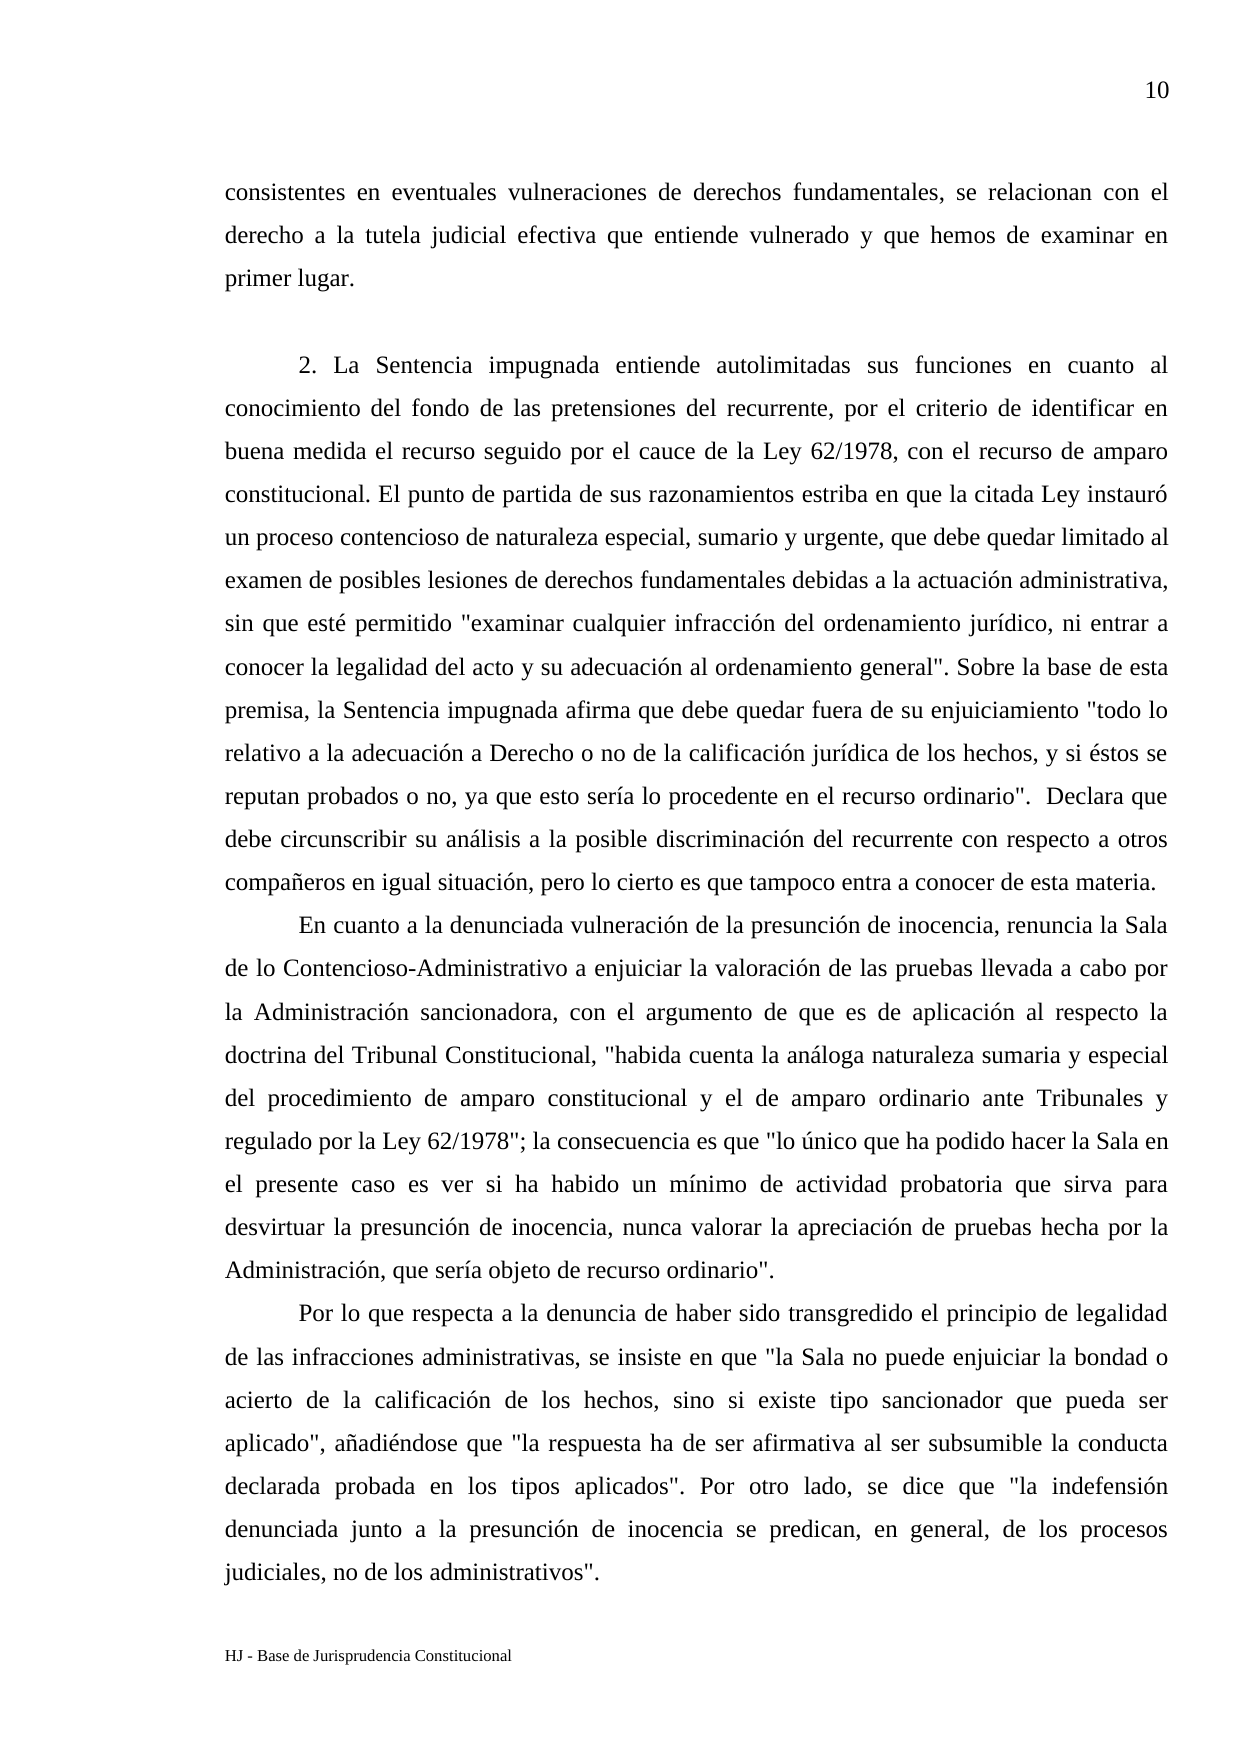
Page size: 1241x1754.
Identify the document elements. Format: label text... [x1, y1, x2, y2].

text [224, 177, 1169, 292]
text En cuanto a la denunciada vulneración de la presunción de inocencia, renuncia la Sala de lo Contencioso-Administrativo a enjuiciar la valoración de las pruebas llevada a cabo por la Administración sancionadora, con el argumento de que es de aplicación al respecto la doctrina del Tribunal Constitucional, "habida cuenta la análoga naturaleza sumaria y especial del procedimiento de amparo constitucional y el de amparo ordinario ante Tribunales y regulado por la Ley 62/1978"; la consecuencia es que "lo único que ha podido hacer la Sala en el presente caso es ver si ha habido un mínimo de actividad probatoria que sirva para desvirtuar la presunción de inocencia, nunca valorar la apreciación de pruebas hecha por la Administración, que sería objeto de recurso ordinario". [224, 910, 1169, 1284]
text Por lo que respecta a la denuncia de haber sido transgredido el principio de legalidad de las infracciones administrativas, se insiste en que "la Sala no puede enjuiciar la bondad o acierto de la calificación de los hechos, sino si existe tipo sancionador que pueda ser aplicado", añadiéndose que "la respuesta ha de ser afirmativa al ser subsumible la conducta declarada probada en los tipos aplicados". Por otro lado, se dice que "la indefensión denunciada junto a la presunción de inocencia se predican, en general, de los procesos judiciales, no de los administrativos". [224, 1298, 1169, 1586]
text 2. La Sentencia impugnada entiende autolimitadas sus funciones en cuanto al conocimiento del fondo de las pretensiones del recurrente, por el criterio de identificar en buena medida el recurso seguido por el cauce de la Ley 62/1978, con el recurso de amparo constitucional. El punto de partida de sus razonamientos estriba en que la citada Ley instauró un proceso contencioso de naturaleza especial, sumario y urgente, que debe quedar limitado al examen de posibles lesiones de derechos fundamentales debidas a la actuación administrativa, sin que esté permitido "examinar cualquier infracción del ordenamiento jurídico, ni entrar a conocer la legalidad del acto y su adecuación al ordenamiento general". Sobre la base de esta premisa, la Sentencia impugnada afirma que debe quedar fuera de su enjuiciamiento "todo lo relativo a la adecuación a Derecho o no de la calificación jurídica de los hechos, y si éstos se reputan probados o no, ya que esto sería lo procedente en el recurso ordinario". Declara que debe circunscribir su análisis a la posible discriminación del recurrente con respecto a otros compañeros en igual situación, pero lo cierto es que tampoco entra a conocer de esta materia. [224, 350, 1169, 896]
